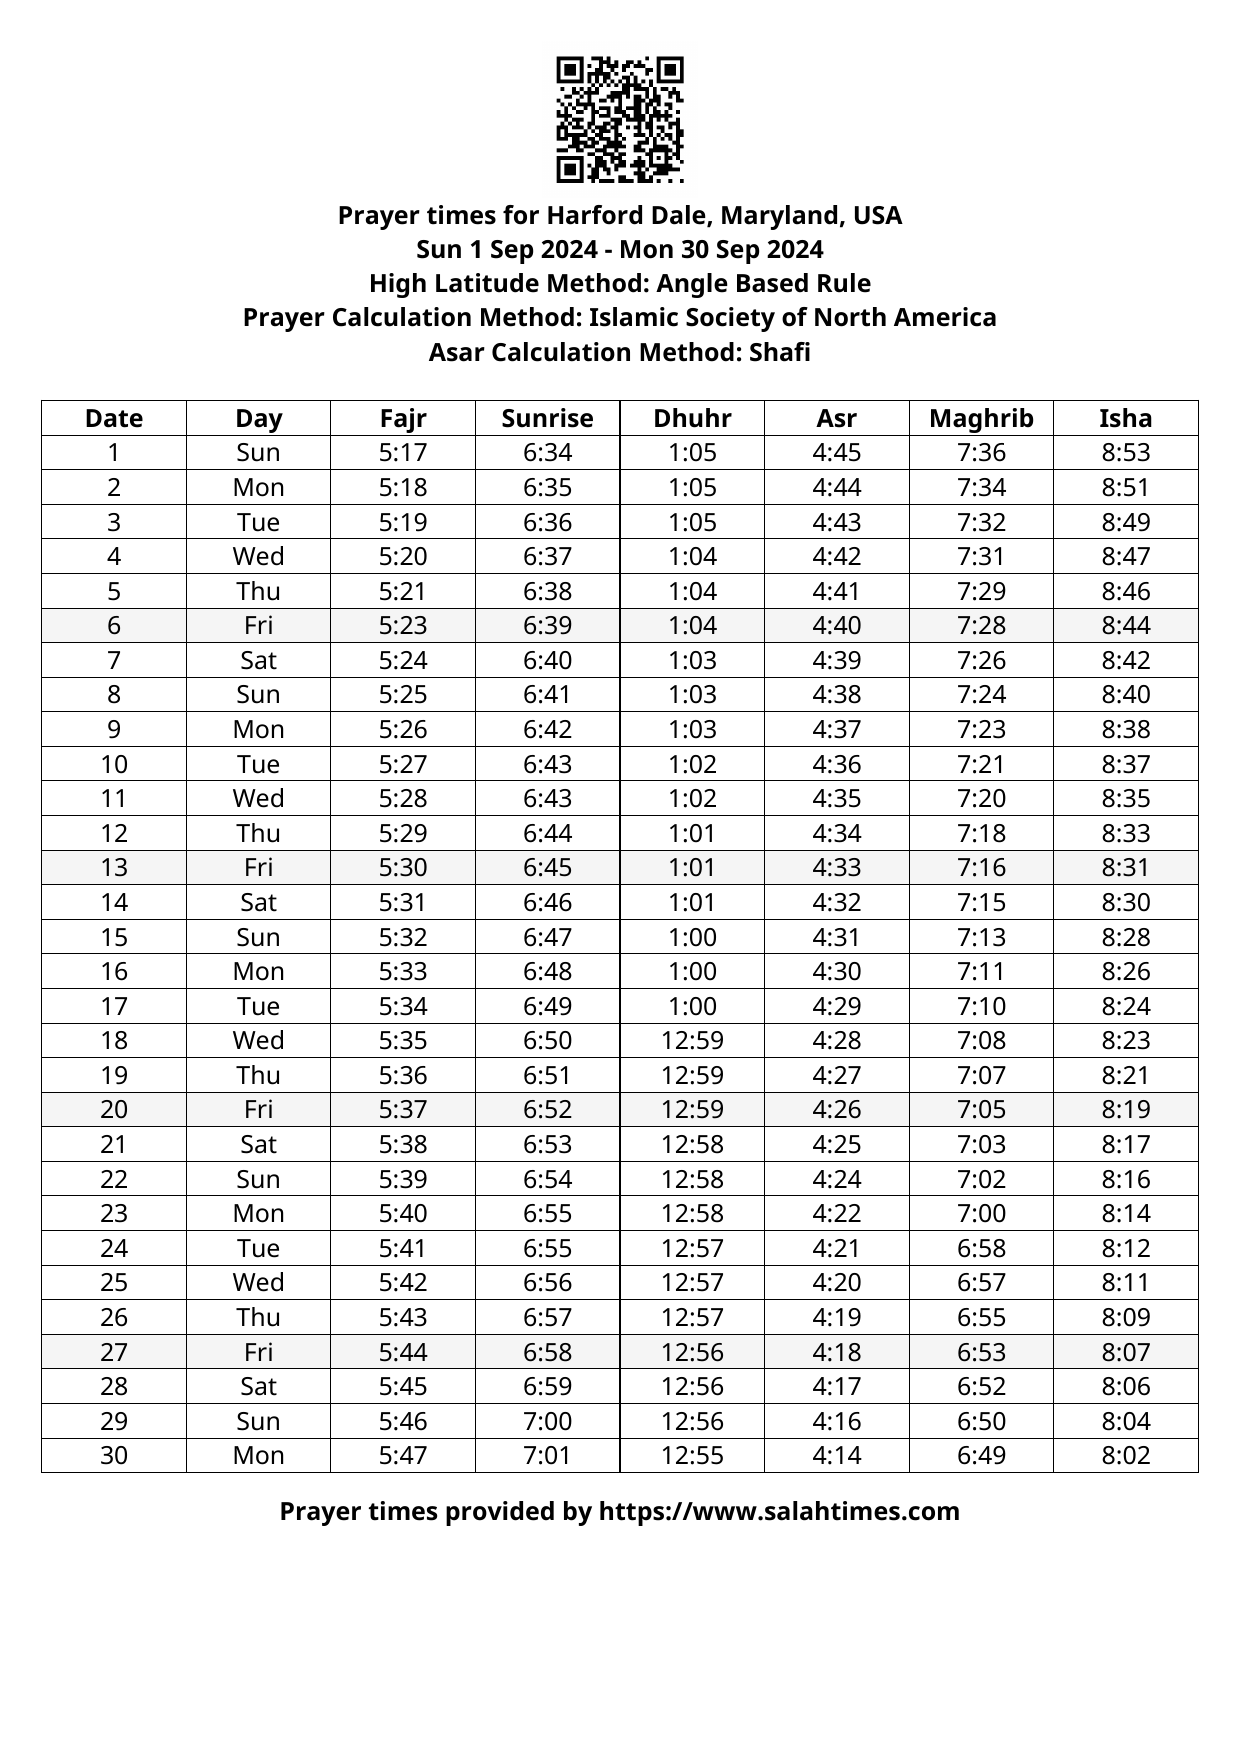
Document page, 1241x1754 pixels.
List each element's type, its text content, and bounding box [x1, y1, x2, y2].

table_cell 8:12 [1054, 1231, 1198, 1264]
table_cell 4:39 [765, 643, 909, 677]
table_cell Wed [187, 1266, 330, 1299]
table_cell 5:39 [331, 1162, 475, 1195]
table_cell 6:55 [476, 1231, 619, 1264]
table_header Day [187, 401, 330, 434]
table_cell 1:03 [621, 678, 764, 711]
table_cell 5 [42, 574, 186, 607]
table_header Sunrise [476, 401, 619, 434]
table_cell 24 [42, 1231, 186, 1264]
table_cell 4:35 [765, 781, 909, 815]
table_cell 7:24 [910, 678, 1053, 711]
table_cell 4:29 [765, 989, 909, 1022]
table_cell 8:53 [1054, 436, 1198, 469]
table_cell 6:53 [910, 1335, 1053, 1368]
table_header Dhuhr [621, 401, 764, 434]
text Asar Calculation Method: Shafi [42, 334, 1198, 368]
table_header Isha [1054, 401, 1198, 434]
table_cell 5:33 [331, 954, 475, 988]
table_cell 2 [42, 470, 186, 504]
text High Latitude Method: Angle Based Rule [42, 266, 1198, 300]
table_cell 18 [42, 1024, 186, 1057]
table_cell 8:49 [1054, 505, 1198, 538]
table_cell 4:28 [765, 1024, 909, 1057]
table_cell 6 [42, 609, 186, 642]
table_cell 4:16 [765, 1404, 909, 1437]
table_cell 1:03 [621, 643, 764, 677]
text Prayer times provided by https://www.salahtimes.com [42, 1494, 1198, 1528]
table_cell Fri [187, 609, 330, 642]
table_cell 8:17 [1054, 1127, 1198, 1161]
table_header Asr [765, 401, 909, 434]
table_cell 4:24 [765, 1162, 909, 1195]
table_cell 25 [42, 1266, 186, 1299]
table_cell 12:59 [621, 1058, 764, 1092]
table_header Fajr [331, 401, 475, 434]
table_cell 8:06 [1054, 1369, 1198, 1403]
table_cell 7:03 [910, 1127, 1053, 1161]
table_cell 12:59 [621, 1024, 764, 1057]
table_cell 8:04 [1054, 1404, 1198, 1437]
table_cell 1:00 [621, 920, 764, 953]
table_cell 6:37 [476, 539, 619, 573]
table_cell 8:35 [1054, 781, 1198, 815]
table_cell 5:27 [331, 747, 475, 780]
table_cell 1:02 [621, 747, 764, 780]
table_cell 6:38 [476, 574, 619, 607]
table_cell 5:31 [331, 885, 475, 919]
table_cell Sun [187, 678, 330, 711]
table_cell 6:36 [476, 505, 619, 538]
table_cell 6:57 [476, 1300, 619, 1334]
table_cell 5:34 [331, 989, 475, 1022]
table_cell Mon [187, 954, 330, 988]
table_cell 6:51 [476, 1058, 619, 1092]
table_cell 4:40 [765, 609, 909, 642]
table_cell 12:59 [621, 1093, 764, 1126]
table_cell 16 [42, 954, 186, 988]
table_cell 8:33 [1054, 816, 1198, 849]
table_cell 7:08 [910, 1024, 1053, 1057]
table_cell 1:01 [621, 885, 764, 919]
table_cell 6:40 [476, 643, 619, 677]
table_cell 4:14 [765, 1439, 909, 1472]
table_cell 5:30 [331, 851, 475, 884]
table_cell 12:56 [621, 1369, 764, 1403]
table_cell 8:37 [1054, 747, 1198, 780]
table_cell 5:36 [331, 1058, 475, 1092]
table_cell 4:32 [765, 885, 909, 919]
table_cell Tue [187, 989, 330, 1022]
table_cell 8:21 [1054, 1058, 1198, 1092]
table_cell 6:57 [910, 1266, 1053, 1299]
table_cell 6:55 [910, 1300, 1053, 1334]
table_cell 6:52 [910, 1369, 1053, 1403]
table_cell Mon [187, 712, 330, 746]
table_cell 22 [42, 1162, 186, 1195]
table_cell 6:55 [476, 1196, 619, 1230]
table_cell 5:21 [331, 574, 475, 607]
table_cell 7:15 [910, 885, 1053, 919]
table_cell Thu [187, 1300, 330, 1334]
table_cell Thu [187, 1058, 330, 1092]
table_cell Thu [187, 574, 330, 607]
table_cell 5:18 [331, 470, 475, 504]
table_cell 4:38 [765, 678, 909, 711]
table_cell 6:54 [476, 1162, 619, 1195]
table_cell 4:41 [765, 574, 909, 607]
table_cell 15 [42, 920, 186, 953]
table_cell 4:18 [765, 1335, 909, 1368]
table_cell 6:44 [476, 816, 619, 849]
table_cell 6:42 [476, 712, 619, 746]
table_cell 13 [42, 851, 186, 884]
table_cell 8:47 [1054, 539, 1198, 573]
table_cell 5:45 [331, 1369, 475, 1403]
table_cell 30 [42, 1439, 186, 1472]
table_cell 7:01 [476, 1439, 619, 1472]
table_cell 5:20 [331, 539, 475, 573]
table_cell Fri [187, 851, 330, 884]
table_cell 7:29 [910, 574, 1053, 607]
table_cell 6:39 [476, 609, 619, 642]
table_cell 5:44 [331, 1335, 475, 1368]
table_cell 1:00 [621, 989, 764, 1022]
table_cell 12 [42, 816, 186, 849]
table_cell 7:26 [910, 643, 1053, 677]
table_cell Mon [187, 470, 330, 504]
table_cell 8:42 [1054, 643, 1198, 677]
table_cell Sun [187, 1404, 330, 1437]
table_cell 7:23 [910, 712, 1053, 746]
table_cell 5:35 [331, 1024, 475, 1057]
table_cell Wed [187, 539, 330, 573]
table_cell 29 [42, 1404, 186, 1437]
table_cell Sat [187, 643, 330, 677]
table_cell 1:03 [621, 712, 764, 746]
table_cell 8:31 [1054, 851, 1198, 884]
table_cell 4:25 [765, 1127, 909, 1161]
table_cell 5:23 [331, 609, 475, 642]
table_cell 8:23 [1054, 1024, 1198, 1057]
table_cell Fri [187, 1093, 330, 1126]
table_cell 6:47 [476, 920, 619, 953]
table_cell 27 [42, 1335, 186, 1368]
table_cell 8:46 [1054, 574, 1198, 607]
table_cell 6:56 [476, 1266, 619, 1299]
table_cell Fri [187, 1335, 330, 1368]
table_header Maghrib [910, 401, 1053, 434]
table_cell 21 [42, 1127, 186, 1161]
table_cell 1:05 [621, 505, 764, 538]
table_cell 5:32 [331, 920, 475, 953]
table_cell 5:28 [331, 781, 475, 815]
table_cell Tue [187, 1231, 330, 1264]
table_cell 12:58 [621, 1196, 764, 1230]
table_cell 4:21 [765, 1231, 909, 1264]
table_cell 5:26 [331, 712, 475, 746]
table_cell 12:57 [621, 1231, 764, 1264]
table_cell 4:36 [765, 747, 909, 780]
table_cell 4 [42, 539, 186, 573]
table_cell 6:49 [910, 1439, 1053, 1472]
table_cell 4:17 [765, 1369, 909, 1403]
table_cell 5:47 [331, 1439, 475, 1472]
table_cell 6:43 [476, 747, 619, 780]
table_cell 5:17 [331, 436, 475, 469]
table_cell 6:34 [476, 436, 619, 469]
table_cell 6:50 [910, 1404, 1053, 1437]
table_cell 5:37 [331, 1093, 475, 1126]
table_cell Sat [187, 1369, 330, 1403]
table_cell 6:46 [476, 885, 619, 919]
table_cell 5:19 [331, 505, 475, 538]
table_cell Sat [187, 1127, 330, 1161]
table_cell 7:13 [910, 920, 1053, 953]
table_cell 5:25 [331, 678, 475, 711]
table_header Date [42, 401, 186, 434]
table_cell 7:32 [910, 505, 1053, 538]
table_cell 5:42 [331, 1266, 475, 1299]
table_cell 6:43 [476, 781, 619, 815]
table_cell 6:45 [476, 851, 619, 884]
table_cell 7:20 [910, 781, 1053, 815]
table_cell 7:05 [910, 1093, 1053, 1126]
table_cell 19 [42, 1058, 186, 1092]
table_cell 1:00 [621, 954, 764, 988]
table_cell 8:38 [1054, 712, 1198, 746]
table_cell 6:59 [476, 1369, 619, 1403]
table_cell 8:28 [1054, 920, 1198, 953]
table_cell 6:48 [476, 954, 619, 988]
table_cell 4:44 [765, 470, 909, 504]
table_cell 12:57 [621, 1266, 764, 1299]
table_cell 6:49 [476, 989, 619, 1022]
table_cell 6:50 [476, 1024, 619, 1057]
table_cell 12:58 [621, 1127, 764, 1161]
table_cell 14 [42, 885, 186, 919]
table_cell 7:21 [910, 747, 1053, 780]
table_cell 10 [42, 747, 186, 780]
table_cell 6:35 [476, 470, 619, 504]
table_cell 8:11 [1054, 1266, 1198, 1299]
table_cell 7:02 [910, 1162, 1053, 1195]
table_cell 8 [42, 678, 186, 711]
table_cell 4:26 [765, 1093, 909, 1126]
table_cell 6:58 [910, 1231, 1053, 1264]
table_cell 8:30 [1054, 885, 1198, 919]
table_cell 1:05 [621, 436, 764, 469]
table_cell 4:27 [765, 1058, 909, 1092]
table_cell 5:29 [331, 816, 475, 849]
table_cell 1:04 [621, 609, 764, 642]
table_cell 6:58 [476, 1335, 619, 1368]
table_cell 7:00 [476, 1404, 619, 1437]
table_cell 12:57 [621, 1300, 764, 1334]
table_cell 28 [42, 1369, 186, 1403]
table_cell 7:31 [910, 539, 1053, 573]
table_cell 1:01 [621, 851, 764, 884]
table_cell 4:31 [765, 920, 909, 953]
table_cell 7:28 [910, 609, 1053, 642]
table_cell 4:45 [765, 436, 909, 469]
table_cell 9 [42, 712, 186, 746]
text Sun 1 Sep 2024 - Mon 30 Sep 2024 [42, 232, 1198, 266]
table_cell 7:00 [910, 1196, 1053, 1230]
table_cell 23 [42, 1196, 186, 1230]
table_cell Sun [187, 1162, 330, 1195]
table_cell Mon [187, 1196, 330, 1230]
table_cell 5:46 [331, 1404, 475, 1437]
table_cell 7:16 [910, 851, 1053, 884]
table_cell 7 [42, 643, 186, 677]
table_cell 7:18 [910, 816, 1053, 849]
table_cell 4:37 [765, 712, 909, 746]
table_cell 17 [42, 989, 186, 1022]
table_cell 4:43 [765, 505, 909, 538]
table_cell 1:02 [621, 781, 764, 815]
table_cell 8:51 [1054, 470, 1198, 504]
table_cell Wed [187, 1024, 330, 1057]
picture [542, 41, 699, 198]
table_cell Mon [187, 1439, 330, 1472]
table_cell 4:19 [765, 1300, 909, 1334]
table_cell 11 [42, 781, 186, 815]
table_cell 6:52 [476, 1093, 619, 1126]
table_cell Tue [187, 747, 330, 780]
table_cell 4:42 [765, 539, 909, 573]
table_cell 20 [42, 1093, 186, 1126]
table_cell 7:10 [910, 989, 1053, 1022]
table_cell 1:04 [621, 539, 764, 573]
table_cell 1:04 [621, 574, 764, 607]
table_cell 4:22 [765, 1196, 909, 1230]
table_cell Tue [187, 505, 330, 538]
table_cell 8:44 [1054, 609, 1198, 642]
table_cell 8:16 [1054, 1162, 1198, 1195]
table_cell 8:19 [1054, 1093, 1198, 1126]
table_cell 3 [42, 505, 186, 538]
text Prayer Calculation Method: Islamic Society of North America [42, 300, 1198, 334]
table_cell 8:24 [1054, 989, 1198, 1022]
table_cell 1:05 [621, 470, 764, 504]
table_cell 4:34 [765, 816, 909, 849]
table_cell 8:40 [1054, 678, 1198, 711]
table_cell 8:07 [1054, 1335, 1198, 1368]
text Prayer times for Harford Dale, Maryland, USA [42, 198, 1198, 232]
table_cell 5:43 [331, 1300, 475, 1334]
table_cell 6:41 [476, 678, 619, 711]
table_cell 12:56 [621, 1404, 764, 1437]
table_cell 1:01 [621, 816, 764, 849]
table_cell 12:56 [621, 1335, 764, 1368]
table_cell 5:38 [331, 1127, 475, 1161]
table_cell 12:58 [621, 1162, 764, 1195]
table_cell 7:07 [910, 1058, 1053, 1092]
table_cell Wed [187, 781, 330, 815]
table_cell 8:26 [1054, 954, 1198, 988]
table_cell 4:30 [765, 954, 909, 988]
table_cell 8:02 [1054, 1439, 1198, 1472]
table_cell 5:41 [331, 1231, 475, 1264]
table_cell 12:55 [621, 1439, 764, 1472]
table_cell 7:11 [910, 954, 1053, 988]
table_cell 4:33 [765, 851, 909, 884]
table_cell Thu [187, 816, 330, 849]
table_cell 7:36 [910, 436, 1053, 469]
table_cell 4:20 [765, 1266, 909, 1299]
table_cell 6:53 [476, 1127, 619, 1161]
table_cell 5:40 [331, 1196, 475, 1230]
table_cell Sun [187, 436, 330, 469]
table_cell 7:34 [910, 470, 1053, 504]
table_cell Sat [187, 885, 330, 919]
table_cell 8:09 [1054, 1300, 1198, 1334]
table_cell 26 [42, 1300, 186, 1334]
table_cell 5:24 [331, 643, 475, 677]
table_cell 1 [42, 436, 186, 469]
table_cell 8:14 [1054, 1196, 1198, 1230]
table_cell Sun [187, 920, 330, 953]
